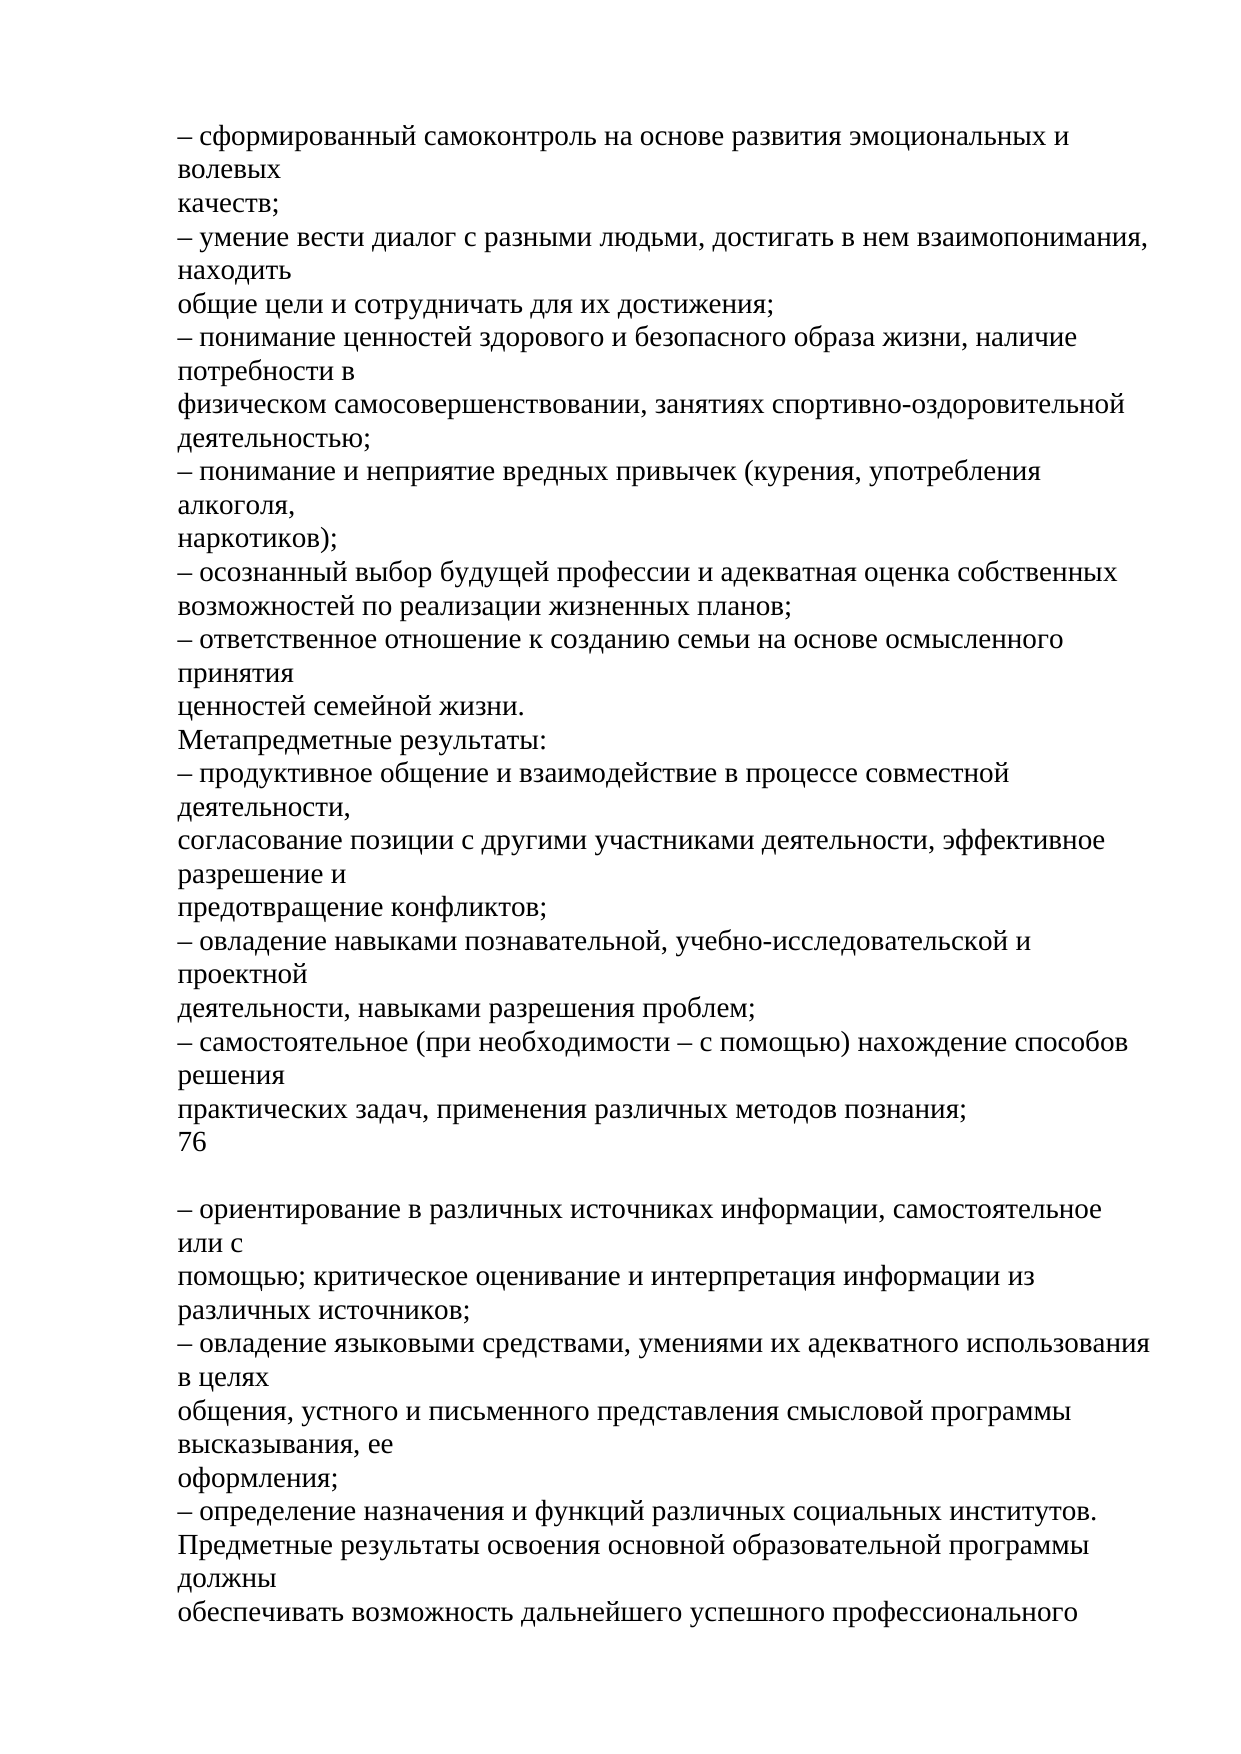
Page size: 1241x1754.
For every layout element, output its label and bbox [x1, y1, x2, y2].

text [177, 118, 1152, 1124]
text [177, 1124, 1152, 1627]
